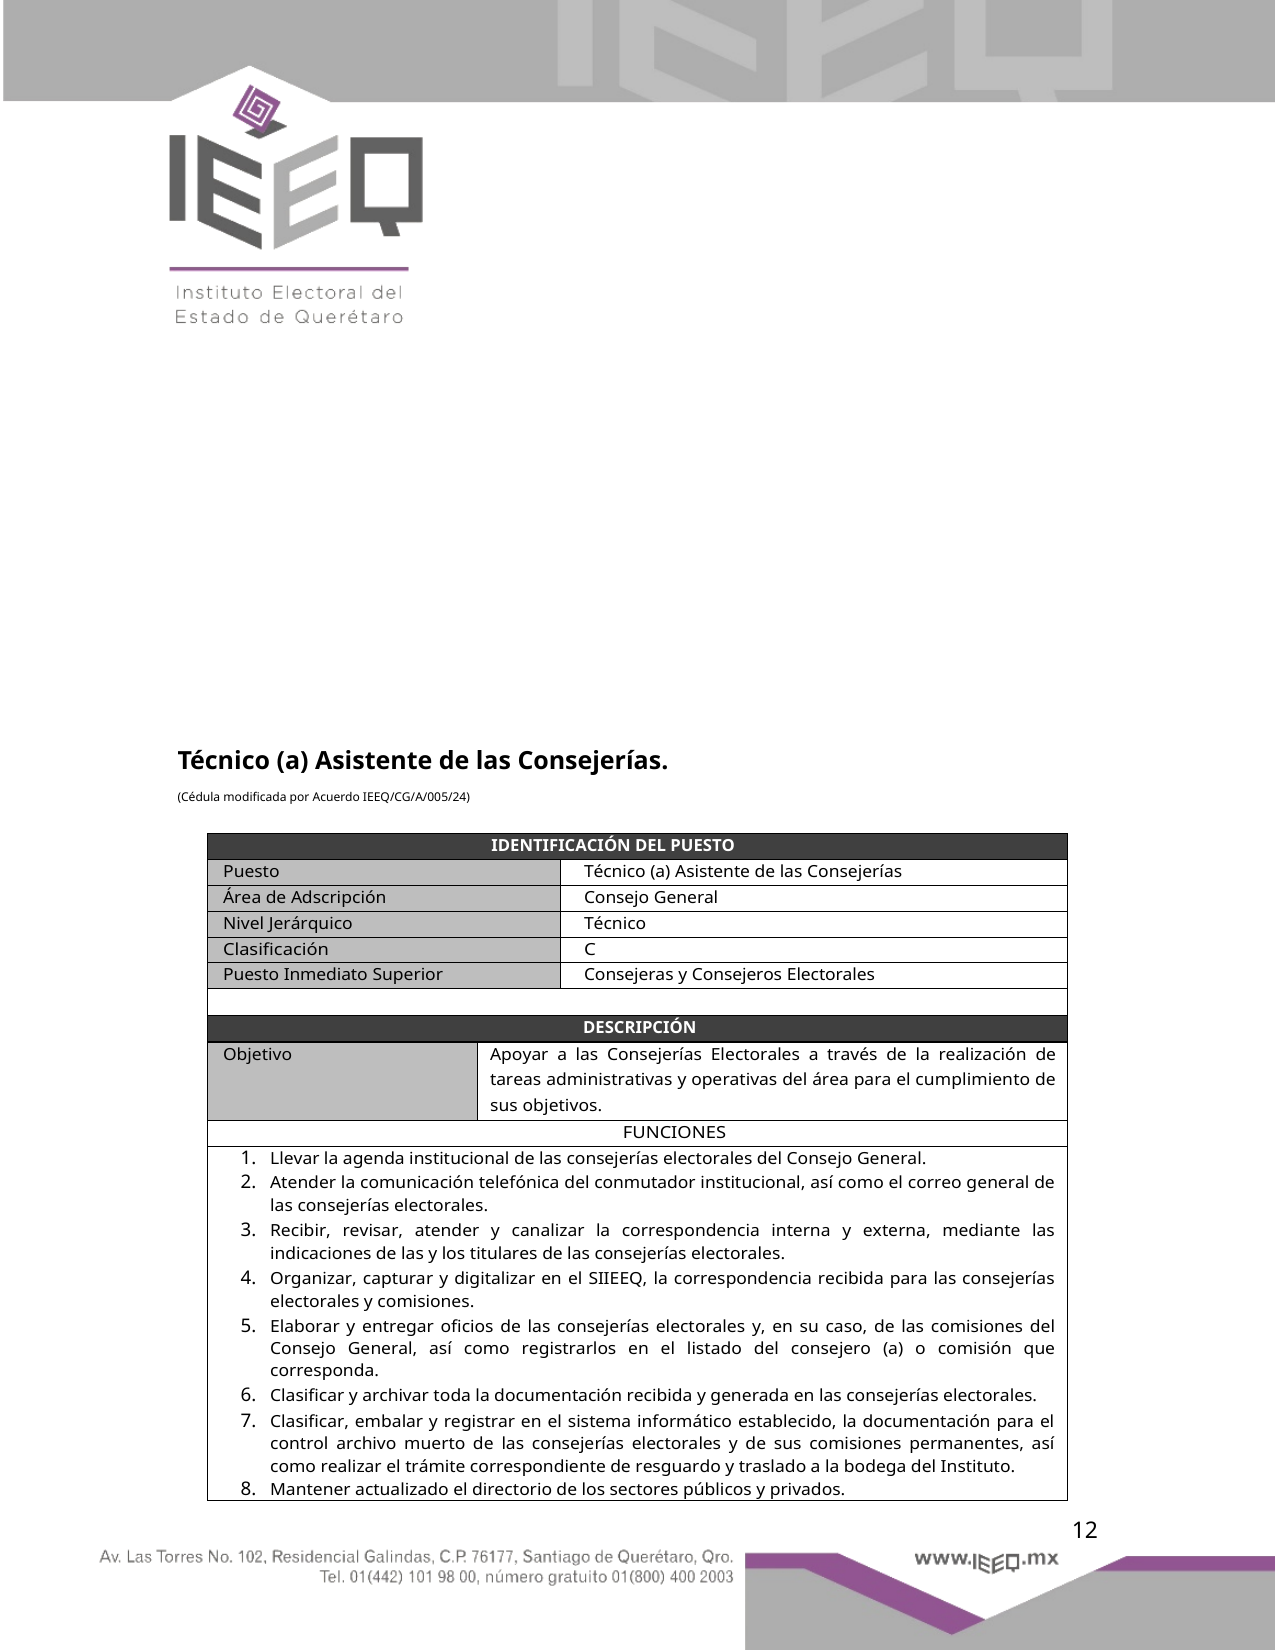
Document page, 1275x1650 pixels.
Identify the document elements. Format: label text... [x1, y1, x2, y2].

table_cell Técnico (a) Asistente de las Consejerías [561, 860, 1067, 885]
table_cell Puesto [208, 860, 560, 885]
table_cell Puesto Inmediato Superior [208, 963, 560, 988]
table_cell Consejeras y Consejeros Electorales [561, 963, 1067, 988]
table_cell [208, 1147, 1067, 1499]
table_cell C [561, 938, 1067, 962]
table_cell DESCRIPCIÓN [208, 1016, 1067, 1041]
table_cell Objetivo [208, 1043, 477, 1120]
table_cell Técnico [561, 912, 1067, 937]
subtitle Técnico (a) Asistente de las Consejerías. [177, 743, 1098, 777]
table_cell Clasificación [208, 938, 560, 962]
table_cell FUNCIONES [208, 1121, 1067, 1146]
table_cell Consejo General [561, 886, 1067, 911]
table_cell Área de Adscripción [208, 886, 560, 911]
table_cell Nivel Jerárquico [208, 912, 560, 937]
table_header IDENTIFICACIÓN DEL PUESTO [208, 834, 1067, 859]
table_cell Apoyar a las Consejerías Electorales a través de la realización de tareas administrativas y operativas del área para el cumplimiento de sus objetivos. [478, 1043, 1067, 1120]
picture [3, 0, 1275, 1650]
text (Cédula modificada por Acuerdo IEEQ/CG/A/005/24) [177, 788, 1098, 817]
table_cell [208, 989, 1067, 1015]
